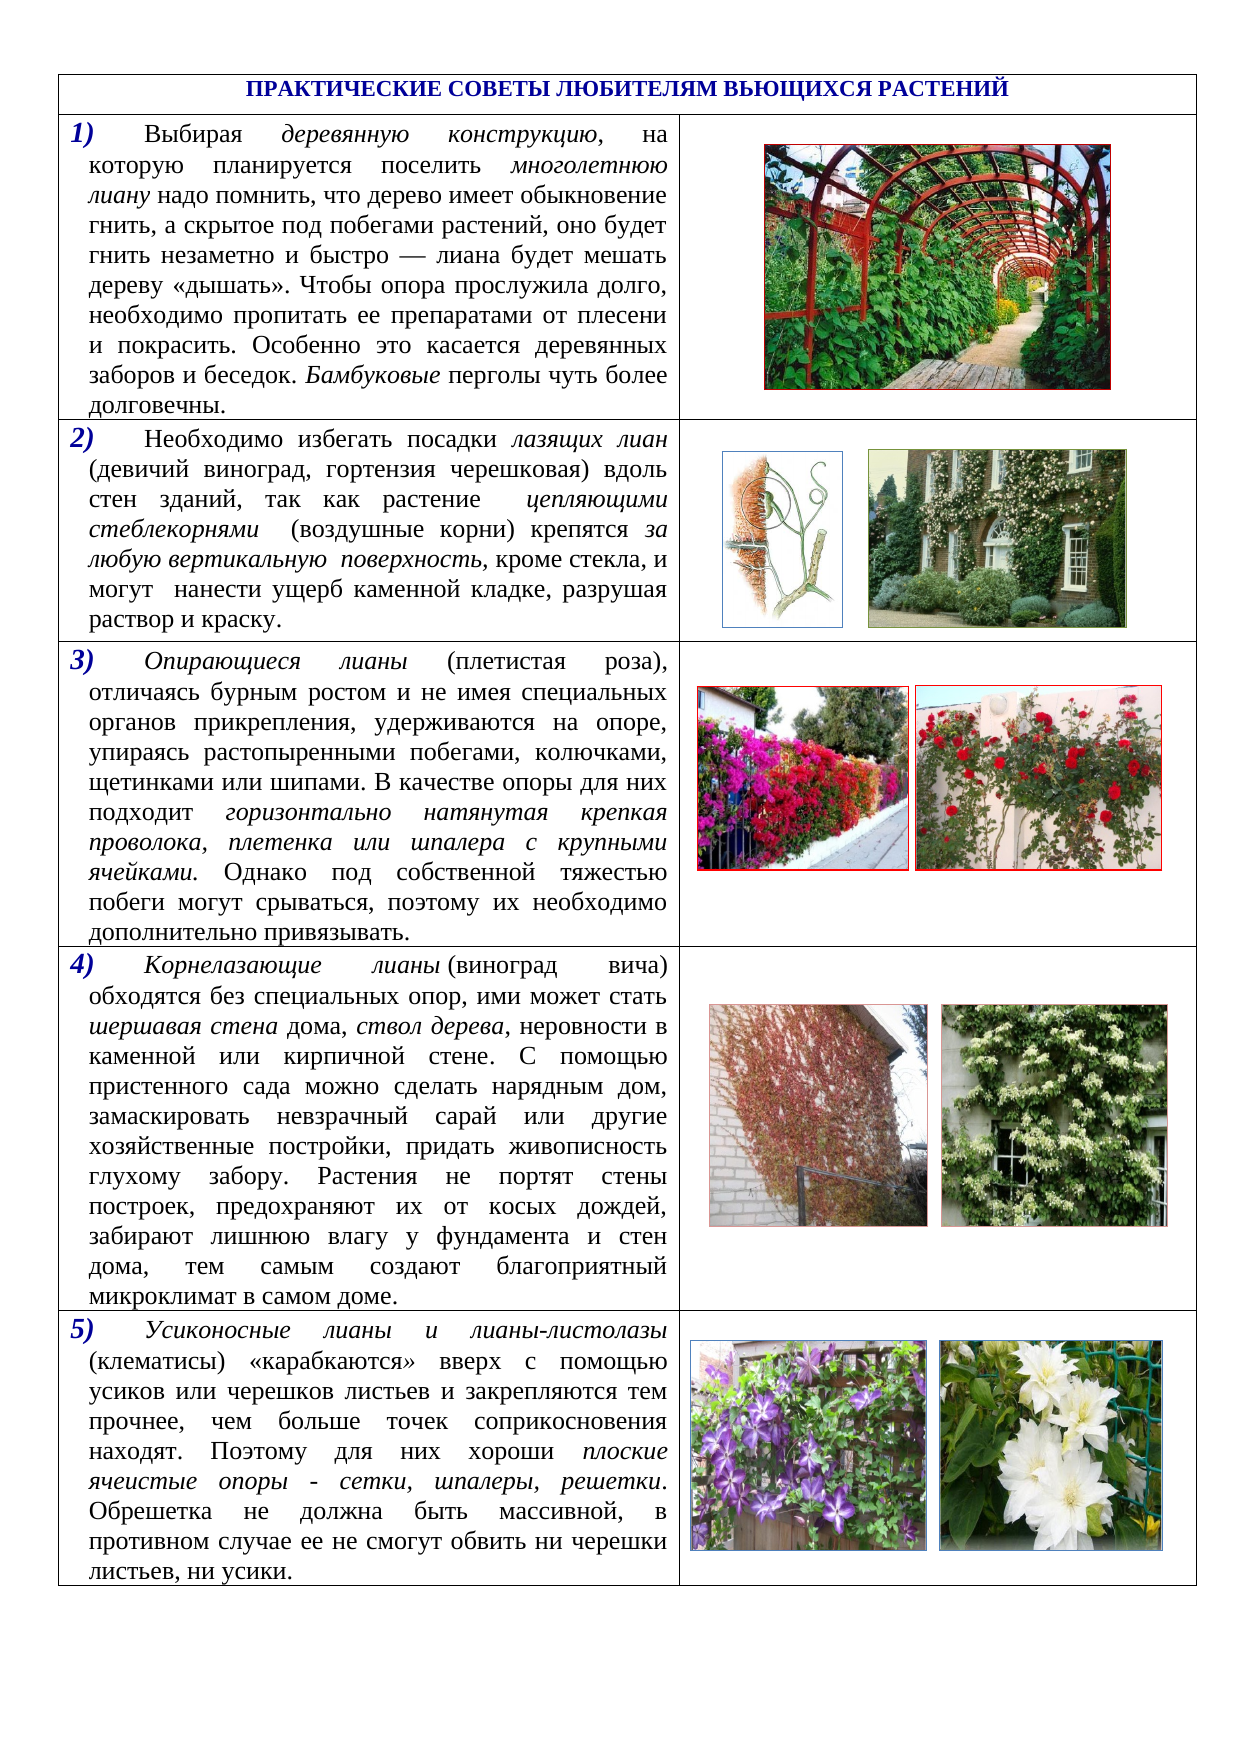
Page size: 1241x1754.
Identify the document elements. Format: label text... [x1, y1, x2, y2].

picture [916, 686, 1161, 869]
table_cell Необходимо избегать посадки лазящих лиан (девичий виноград, гортензия черешковая) вдоль стен зданий, так как растение цепляющими стеблекорнями (воздушные корни) крепятся за любую вертикальную поверхность, кроме стекла, и могут нанести ущерб каменной кладке, разрушая раствор и краску. [59, 420, 679, 641]
picture [765, 145, 1110, 389]
table_cell [680, 642, 1196, 946]
table_cell [680, 420, 1196, 641]
table_cell Опирающиеся лианы (плетистая роза), отличаясь бурным ростом и не имея специальных органов прикрепления, удерживаются на опоре, упираясь растопыренными побегами, колючками, щетинками или шипами. В качестве опоры для них подходит горизонтально натянутая крепкая проволока, плетенка или шпалера с крупными ячейками. Однако под собственной тяжестью побеги могут срываться, поэтому их необходимо дополнительно привязывать. [59, 642, 679, 946]
picture [691, 1341, 926, 1550]
picture [698, 687, 908, 869]
table_cell [680, 115, 1196, 419]
table_cell Выбирая деревянную конструкцию, на которую планируется поселить многолетнюю лиану надо помнить, что дерево имеет обыкновение гнить, а скрытое под побегами растений, оно будет гнить незаметно и быстро — лиана будет мешать дереву «дышать». Чтобы опора прослужила долго, необходимо пропитать ее препаратами от плесени и покрасить. Особенно это касается деревянных заборов и беседок. Бамбуковые перголы чуть более долговечны. [59, 115, 679, 419]
picture [710, 1005, 927, 1226]
picture [940, 1341, 1162, 1550]
picture [942, 1005, 1167, 1226]
table_cell [680, 947, 1196, 1310]
table_header ПРАКТИЧЕСКИЕ СОВЕТЫ ЛЮБИТЕЛЯМ ВЬЮЩИХСЯ РАСТЕНИЙ [59, 75, 1196, 114]
table_cell Усиконосные лианы и лианы-листолазы (клематисы) «карабкаются» вверх с помощью усиков или черешков листьев и закрепляются тем прочнее, чем больше точек соприкосновения находят. Поэтому для них хороши плоские ячеистые опоры - сетки, шпалеры, решетки. Обрешетка не должна быть массивной, в противном случае ее не смогут обвить ни черешки листьев, ни усики. [59, 1311, 679, 1585]
table_cell Корнелазающие лианы (виноград вича) обходятся без специальных опор, ими может стать шершавая стена дома, ствол дерева, неровности в каменной или кирпичной стене. С помощью пристенного сада можно сделать нарядным дом, замаскировать невзрачный сарай или другие хозяйственные постройки, придать живописность глухому забору. Растения не портят стены построек, предохраняют их от косых дождей, забирают лишнюю влагу у фундамента и стен дома, тем самым создают благоприятный микроклимат в самом доме. [59, 947, 679, 1310]
table_cell [680, 1311, 1196, 1585]
picture [869, 450, 1126, 627]
picture [723, 452, 842, 627]
